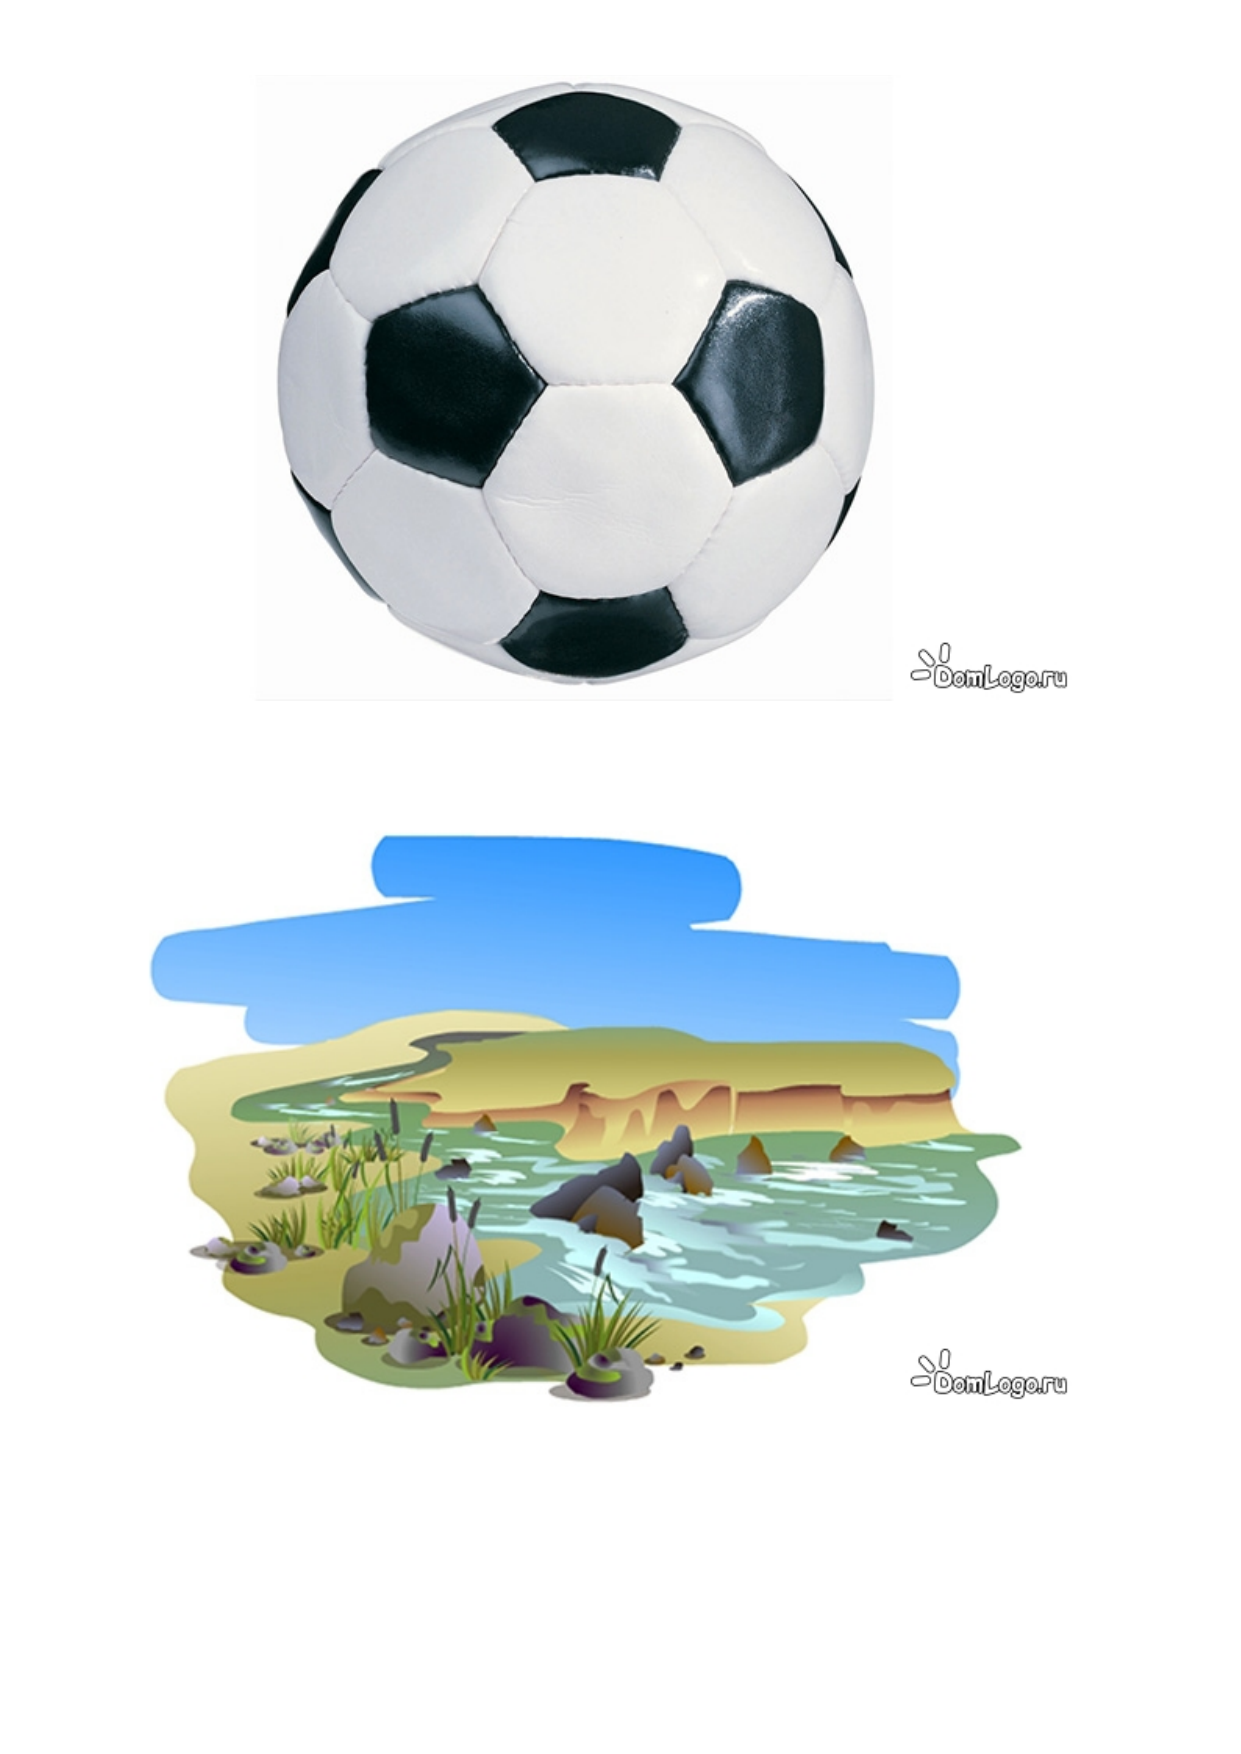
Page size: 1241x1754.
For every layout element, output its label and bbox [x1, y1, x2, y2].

picture [75, 75, 1075, 701]
picture [75, 781, 1075, 1407]
